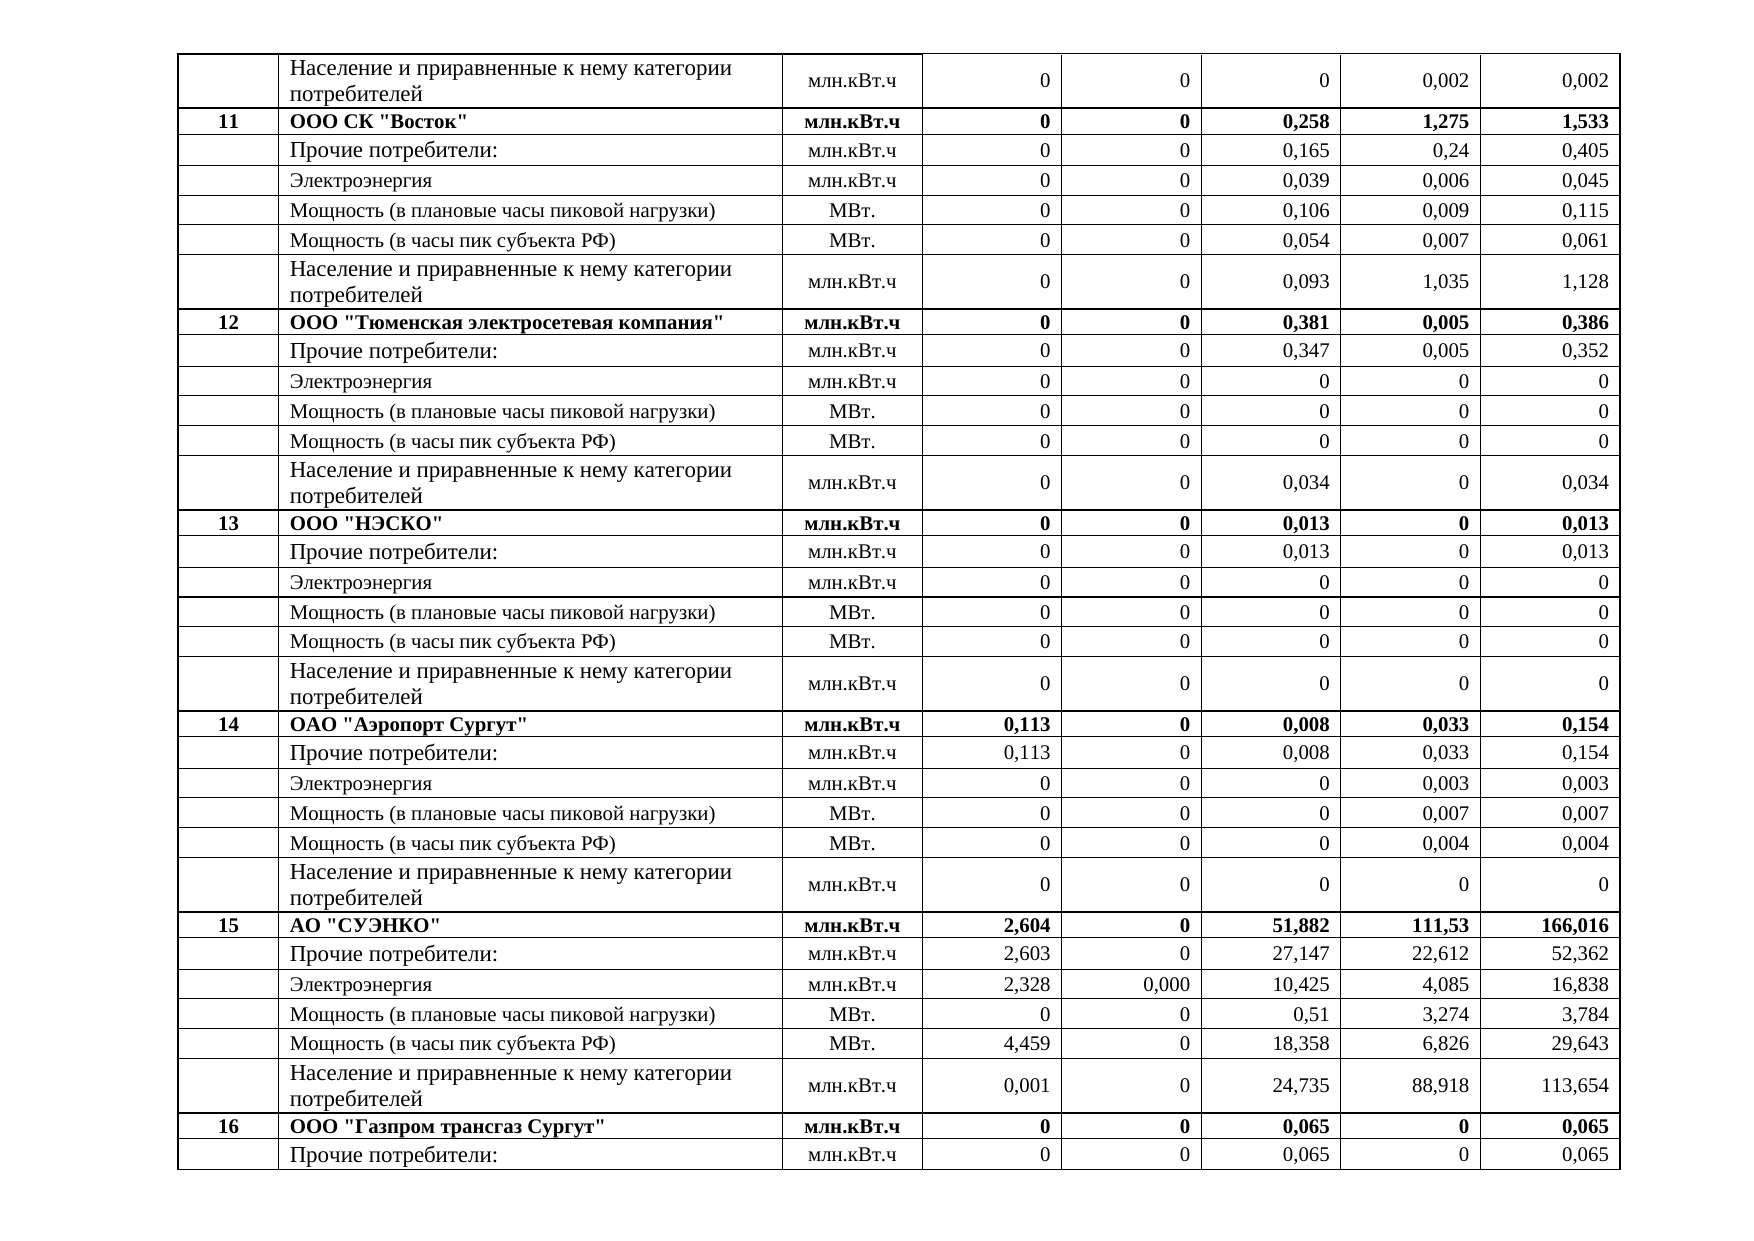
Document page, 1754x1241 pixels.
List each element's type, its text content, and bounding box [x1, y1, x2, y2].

table_cell МВт. [783, 798, 922, 827]
table_cell 0 [923, 196, 1061, 224]
table_cell [179, 568, 278, 596]
table_cell 0 [1062, 426, 1201, 455]
table_cell 0 [1062, 367, 1201, 395]
table_cell 0 [1062, 657, 1201, 710]
table_cell 0 [923, 426, 1061, 455]
table_cell 11 [179, 109, 278, 133]
table_cell 0 [1202, 568, 1340, 596]
table_cell 16 [179, 1114, 278, 1138]
table_cell [179, 225, 278, 254]
table_cell млн.кВт.ч [783, 367, 922, 395]
table_cell 0 [1481, 367, 1619, 395]
table_cell МВт. [783, 225, 922, 254]
table_cell 0 [1062, 310, 1201, 334]
table_cell 0,004 [1481, 828, 1619, 857]
table_cell 0 [923, 396, 1061, 425]
table_cell млн.кВт.ч [783, 335, 922, 366]
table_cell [279, 1059, 782, 1112]
table_cell 10,425 [1202, 970, 1340, 998]
table_cell 111,53 [1341, 913, 1480, 937]
table_cell Мощность (в часы пик субъекта РФ) [279, 828, 782, 857]
table_cell 0,013 [1481, 536, 1619, 567]
table_cell 0,034 [1202, 456, 1340, 509]
table_cell 0,165 [1202, 135, 1340, 165]
table_cell 0 [1062, 109, 1201, 133]
table_cell Электроэнергия [279, 367, 782, 395]
table_cell 0,065 [1481, 1139, 1619, 1169]
table_cell млн.кВт.ч [783, 858, 922, 911]
table_cell 0,002 [1480, 54, 1619, 107]
table_cell 0 [1341, 536, 1480, 567]
table_cell 0 [1202, 367, 1340, 395]
table_cell [179, 55, 278, 107]
table_cell 13 [179, 511, 278, 535]
table_cell Мощность (в часы пик субъекта РФ) [279, 426, 782, 455]
table_cell 0 [923, 769, 1061, 797]
table_cell 0 [1481, 657, 1619, 710]
table_cell 0 [1062, 456, 1201, 509]
table_cell млн.кВт.ч [783, 135, 922, 165]
table_cell 0 [1202, 858, 1340, 911]
table_cell 0 [1202, 598, 1340, 626]
table_cell Прочие потребители: [279, 536, 782, 567]
table_cell 0 [1062, 712, 1201, 736]
table_cell 0 [1062, 1114, 1201, 1138]
table_cell 0 [1062, 769, 1201, 797]
table_cell 0,347 [1202, 335, 1340, 366]
table_cell млн.кВт.ч [783, 657, 922, 710]
table_cell Прочие потребители: [279, 1139, 782, 1169]
table_cell млн.кВт.ч [783, 938, 922, 968]
table_cell [179, 938, 278, 968]
table_cell 0,065 [1202, 1139, 1340, 1169]
table_cell млн.кВт.ч [783, 737, 922, 767]
table_cell [179, 1029, 278, 1058]
table_cell 0 [1062, 166, 1201, 194]
table_cell 0,113 [923, 712, 1061, 736]
table_cell 0 [1481, 426, 1619, 455]
table_cell [179, 335, 278, 366]
table_cell 0,045 [1481, 166, 1619, 194]
table_cell 0,003 [1341, 769, 1480, 797]
table_cell 0,115 [1481, 196, 1619, 224]
table_cell ОАО "Аэропорт Сургут" [279, 712, 782, 736]
table_cell 0 [1061, 54, 1201, 107]
table_cell 4,085 [1341, 970, 1480, 998]
table_cell 0,005 [1341, 310, 1480, 334]
table_cell 0 [923, 166, 1061, 194]
table_cell 0 [1481, 858, 1619, 911]
table_cell 0,008 [1202, 712, 1340, 736]
table_cell 0 [923, 255, 1061, 308]
table_cell МВт. [783, 426, 922, 455]
table_cell 0 [923, 310, 1061, 334]
table_cell 0,033 [1341, 712, 1480, 736]
table_cell млн.кВт.ч [783, 568, 922, 596]
table_cell 0 [1062, 511, 1201, 535]
table_cell 0 [923, 598, 1061, 626]
table_cell [179, 456, 278, 509]
table_cell [179, 1139, 278, 1169]
table_cell 0,007 [1481, 798, 1619, 827]
table_cell МВт. [783, 598, 922, 626]
table_cell Прочие потребители: [279, 737, 782, 767]
table_cell [179, 255, 278, 308]
table_cell 0 [1062, 255, 1201, 308]
table_cell 27,147 [1202, 938, 1340, 968]
table_cell [179, 828, 278, 857]
table_cell 0 [923, 1114, 1061, 1138]
table_cell 0 [1062, 135, 1201, 165]
table_cell млн.кВт.ч [783, 1139, 922, 1169]
table_cell ООО "Газпром трансгаз Сургут" [279, 1114, 782, 1138]
table_cell 3,784 [1481, 999, 1619, 1028]
table_cell млн.кВт.ч [783, 255, 922, 308]
table_cell млн.кВт.ч [783, 1059, 922, 1112]
table_cell 0,154 [1481, 712, 1619, 736]
table_cell 0,013 [1202, 536, 1340, 567]
table_cell 0,013 [1481, 511, 1619, 535]
table_cell АО "СУЭНКО" [279, 913, 782, 937]
table_cell млн.кВт.ч [783, 970, 922, 998]
table_cell 0 [1062, 196, 1201, 224]
table_cell млн.кВт.ч [783, 1114, 922, 1138]
table_cell 0,065 [1202, 1114, 1340, 1138]
table_cell МВт. [783, 828, 922, 857]
table_cell Мощность (в плановые часы пиковой нагрузки) [279, 396, 782, 425]
table_cell 0,039 [1202, 166, 1340, 194]
table_cell [179, 135, 278, 165]
table_cell 0 [1062, 1139, 1201, 1169]
table_cell [179, 426, 278, 455]
table_cell 22,612 [1341, 938, 1480, 968]
table_cell 0 [1202, 657, 1340, 710]
table_cell 0 [923, 798, 1061, 827]
table_cell 0 [1062, 396, 1201, 425]
table_cell 0 [923, 536, 1061, 567]
table_cell млн.кВт.ч [783, 913, 922, 937]
table_cell [179, 598, 278, 626]
table_cell [179, 798, 278, 827]
table_cell 0 [1202, 426, 1340, 455]
table_cell 0,154 [1481, 737, 1619, 767]
table_cell Мощность (в плановые часы пиковой нагрузки) [279, 798, 782, 827]
table_cell 0 [1202, 627, 1340, 656]
table_cell Мощность (в плановые часы пиковой нагрузки) [279, 196, 782, 224]
table_cell 0 [1062, 627, 1201, 656]
table_cell 0 [1341, 367, 1480, 395]
table_cell 0,258 [1202, 109, 1340, 133]
table_cell ООО "Тюменская электросетевая компания" [279, 310, 782, 334]
table_cell 0 [923, 54, 1061, 107]
table_cell 0 [1062, 938, 1201, 968]
table_cell 0,386 [1481, 310, 1619, 334]
table_cell 18,358 [1202, 1029, 1340, 1058]
table_cell 0,000 [1062, 970, 1201, 998]
table_cell Прочие потребители: [279, 938, 782, 968]
table_cell 0,003 [1481, 769, 1619, 797]
table_cell 0 [1341, 598, 1480, 626]
table_cell Электроэнергия [279, 568, 782, 596]
table_cell 0 [1062, 1029, 1201, 1058]
table_cell 0 [1062, 737, 1201, 767]
table_cell 0 [1062, 598, 1201, 626]
table_cell 0,352 [1481, 335, 1619, 366]
table_cell [179, 196, 278, 224]
table_cell 0,006 [1341, 166, 1480, 194]
table_cell 0 [1341, 511, 1480, 535]
table_cell млн.кВт.ч [783, 109, 922, 133]
table_cell Прочие потребители: [279, 135, 782, 165]
table_cell 113,654 [1481, 1059, 1619, 1112]
table_cell 2,328 [923, 970, 1061, 998]
table_cell 0 [1201, 54, 1341, 107]
table_cell 0,405 [1481, 135, 1619, 165]
table_cell 0 [923, 657, 1061, 710]
table_cell [179, 1059, 278, 1112]
table_cell МВт. [783, 1029, 922, 1058]
table_cell млн.кВт.ч [783, 166, 922, 194]
table_cell 14 [179, 712, 278, 736]
table_cell МВт. [783, 627, 922, 656]
table_cell 1,533 [1481, 109, 1619, 133]
table_cell 0 [923, 511, 1061, 535]
table_cell 0,51 [1202, 999, 1340, 1028]
table_cell [179, 970, 278, 998]
table_cell 0 [1202, 396, 1340, 425]
table_cell млн.кВт.ч [783, 456, 922, 509]
table_cell 29,643 [1481, 1029, 1619, 1058]
table_cell 52,362 [1481, 938, 1619, 968]
table_cell 0 [923, 335, 1061, 366]
table_cell [179, 858, 278, 911]
table_cell Мощность (в часы пик субъекта РФ) [279, 1029, 782, 1058]
table_cell Прочие потребители: [279, 335, 782, 366]
table_cell 4,459 [923, 1029, 1061, 1058]
table_cell Население и приравненные к нему категории потребителей [279, 657, 782, 710]
table_cell Население и приравненные к нему категории потребителей [279, 255, 782, 308]
table_cell 0 [923, 456, 1061, 509]
table_cell 0 [923, 828, 1061, 857]
table_cell [179, 627, 278, 656]
table_cell 0 [1341, 426, 1480, 455]
table_cell [179, 536, 278, 567]
table_cell 0 [923, 999, 1061, 1028]
table_cell 2,604 [923, 913, 1061, 937]
table_cell 1,128 [1481, 255, 1619, 308]
table_cell Мощность (в плановые часы пиковой нагрузки) [279, 999, 782, 1028]
table_cell [179, 367, 278, 395]
table_cell 0 [923, 627, 1061, 656]
table_cell 0 [923, 225, 1061, 254]
table_cell 0 [923, 135, 1061, 165]
table_cell 0 [1062, 798, 1201, 827]
table_cell ООО "НЭСКО" [279, 511, 782, 535]
table_cell 0 [1062, 913, 1201, 937]
table_cell [179, 166, 278, 194]
table_cell 0 [1341, 1139, 1480, 1169]
table_cell 0 [1062, 568, 1201, 596]
table_cell [179, 657, 278, 710]
table_cell 0 [1202, 798, 1340, 827]
table_cell 1,035 [1341, 255, 1480, 308]
table_cell 0 [1341, 657, 1480, 710]
table_cell 0 [1481, 598, 1619, 626]
table_cell 88,918 [1341, 1059, 1480, 1112]
table_cell 0,381 [1202, 310, 1340, 334]
table_cell 0 [923, 568, 1061, 596]
table_cell 0 [1062, 828, 1201, 857]
table_cell 16,838 [1481, 970, 1619, 998]
table_cell 0,007 [1341, 798, 1480, 827]
table_cell 166,016 [1481, 913, 1619, 937]
table_cell 2,603 [923, 938, 1061, 968]
table_cell Мощность (в часы пик субъекта РФ) [279, 627, 782, 656]
table_cell млн.кВт.ч [783, 511, 922, 535]
table_cell млн.кВт.ч [783, 310, 922, 334]
table_cell 0 [923, 1139, 1061, 1169]
table_cell 0,106 [1202, 196, 1340, 224]
table_cell 0,002 [1341, 54, 1480, 107]
table_cell 3,274 [1341, 999, 1480, 1028]
table_cell 0,007 [1341, 225, 1480, 254]
table_cell 0 [1202, 769, 1340, 797]
table_cell 0,033 [1341, 737, 1480, 767]
table_cell 0,093 [1202, 255, 1340, 308]
table_cell Население и приравненные к нему категории потребителей [279, 456, 782, 509]
table_cell 15 [179, 913, 278, 937]
table_cell 24,735 [1202, 1059, 1340, 1112]
table_cell 0,008 [1202, 737, 1340, 767]
table_cell 0 [1062, 536, 1201, 567]
table_cell Электроэнергия [279, 769, 782, 797]
table_cell 0,001 [923, 1059, 1061, 1112]
table_cell млн.кВт.ч [783, 712, 922, 736]
table_cell ООО СК "Восток" [279, 109, 782, 133]
table_cell 0,009 [1341, 196, 1480, 224]
table_cell 0 [1341, 396, 1480, 425]
table_cell 0,24 [1341, 135, 1480, 165]
table_cell 0,005 [1341, 335, 1480, 366]
table_cell [179, 737, 278, 767]
table_cell 0,054 [1202, 225, 1340, 254]
table_cell 12 [179, 310, 278, 334]
table_cell [179, 769, 278, 797]
table_cell 0 [1062, 225, 1201, 254]
table_cell 0 [1062, 999, 1201, 1028]
table_cell 0 [1062, 1059, 1201, 1112]
table_cell 0 [1341, 1114, 1480, 1138]
table_cell 0,113 [923, 737, 1061, 767]
table_cell 0 [1341, 568, 1480, 596]
table_cell 0 [1062, 858, 1201, 911]
table_cell млн.кВт.ч [783, 536, 922, 567]
table_cell Электроэнергия [279, 166, 782, 194]
table_cell МВт. [783, 999, 922, 1028]
table_cell 0 [1481, 627, 1619, 656]
table_cell 0 [923, 109, 1061, 133]
table_cell [179, 396, 278, 425]
table_cell 6,826 [1341, 1029, 1480, 1058]
table_cell Мощность (в плановые часы пиковой нагрузки) [279, 598, 782, 626]
table_cell 0 [1481, 396, 1619, 425]
table_cell 0 [923, 858, 1061, 911]
table_cell Население и приравненные к нему категории потребителей [279, 55, 782, 107]
table_cell млн.кВт.ч [783, 55, 922, 107]
table_cell 0 [1341, 456, 1480, 509]
table_cell МВт. [783, 196, 922, 224]
table_cell Электроэнергия [279, 970, 782, 998]
table_cell 0 [1062, 335, 1201, 366]
table_cell 0,004 [1341, 828, 1480, 857]
table_cell 1,275 [1341, 109, 1480, 133]
table_cell 0 [923, 367, 1061, 395]
table_cell 0,065 [1481, 1114, 1619, 1138]
table_cell 51,882 [1202, 913, 1340, 937]
table_cell млн.кВт.ч [783, 769, 922, 797]
table_cell 0,061 [1481, 225, 1619, 254]
table_cell 0 [1202, 828, 1340, 857]
table_cell 0,013 [1202, 511, 1340, 535]
table_cell Население и приравненные к нему категории потребителей [279, 858, 782, 911]
table_cell 0 [1481, 568, 1619, 596]
table_cell 0,034 [1481, 456, 1619, 509]
table_cell МВт. [783, 396, 922, 425]
table_cell [179, 999, 278, 1028]
table_cell 0 [1341, 858, 1480, 911]
table_cell 0 [1341, 627, 1480, 656]
table_cell Мощность (в часы пик субъекта РФ) [279, 225, 782, 254]
